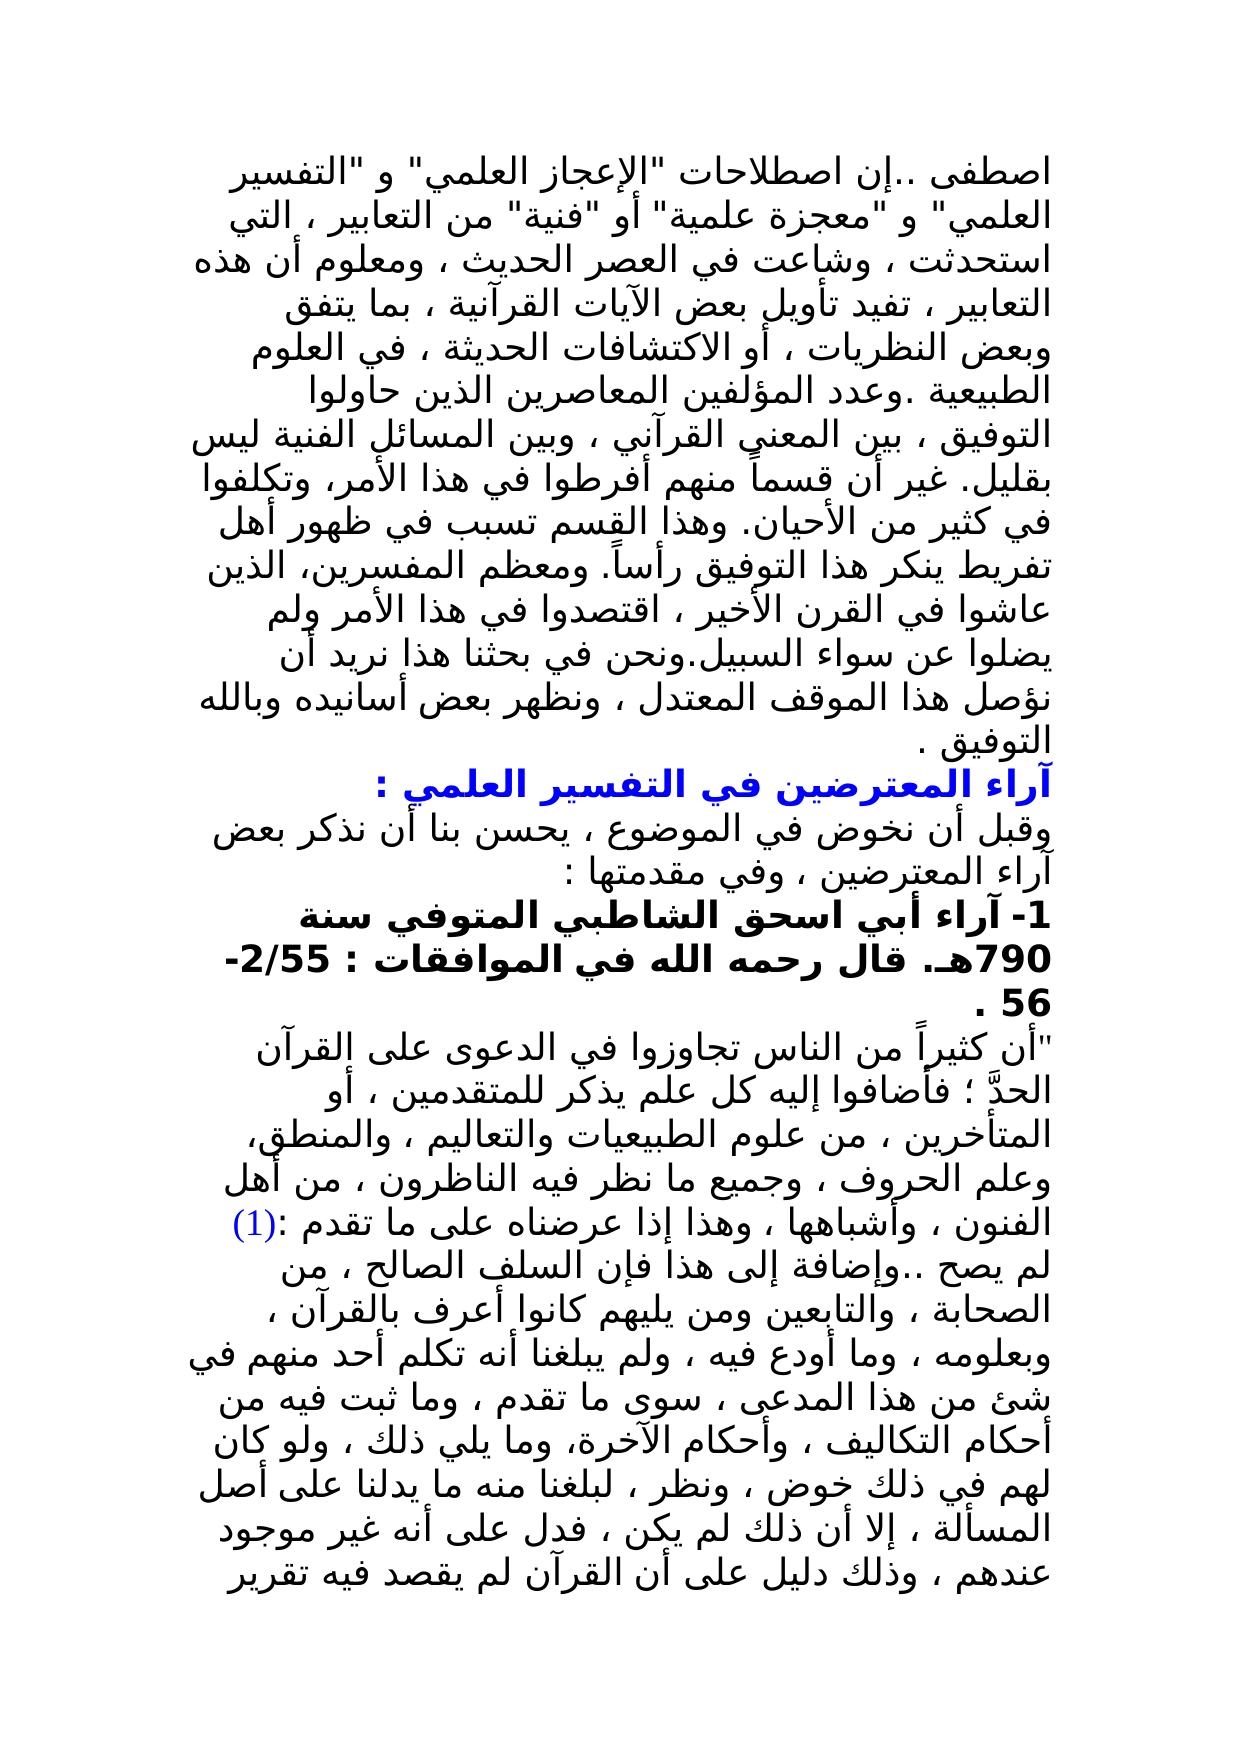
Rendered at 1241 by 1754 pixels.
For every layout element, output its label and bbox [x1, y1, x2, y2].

text [187, 150, 1053, 1594]
